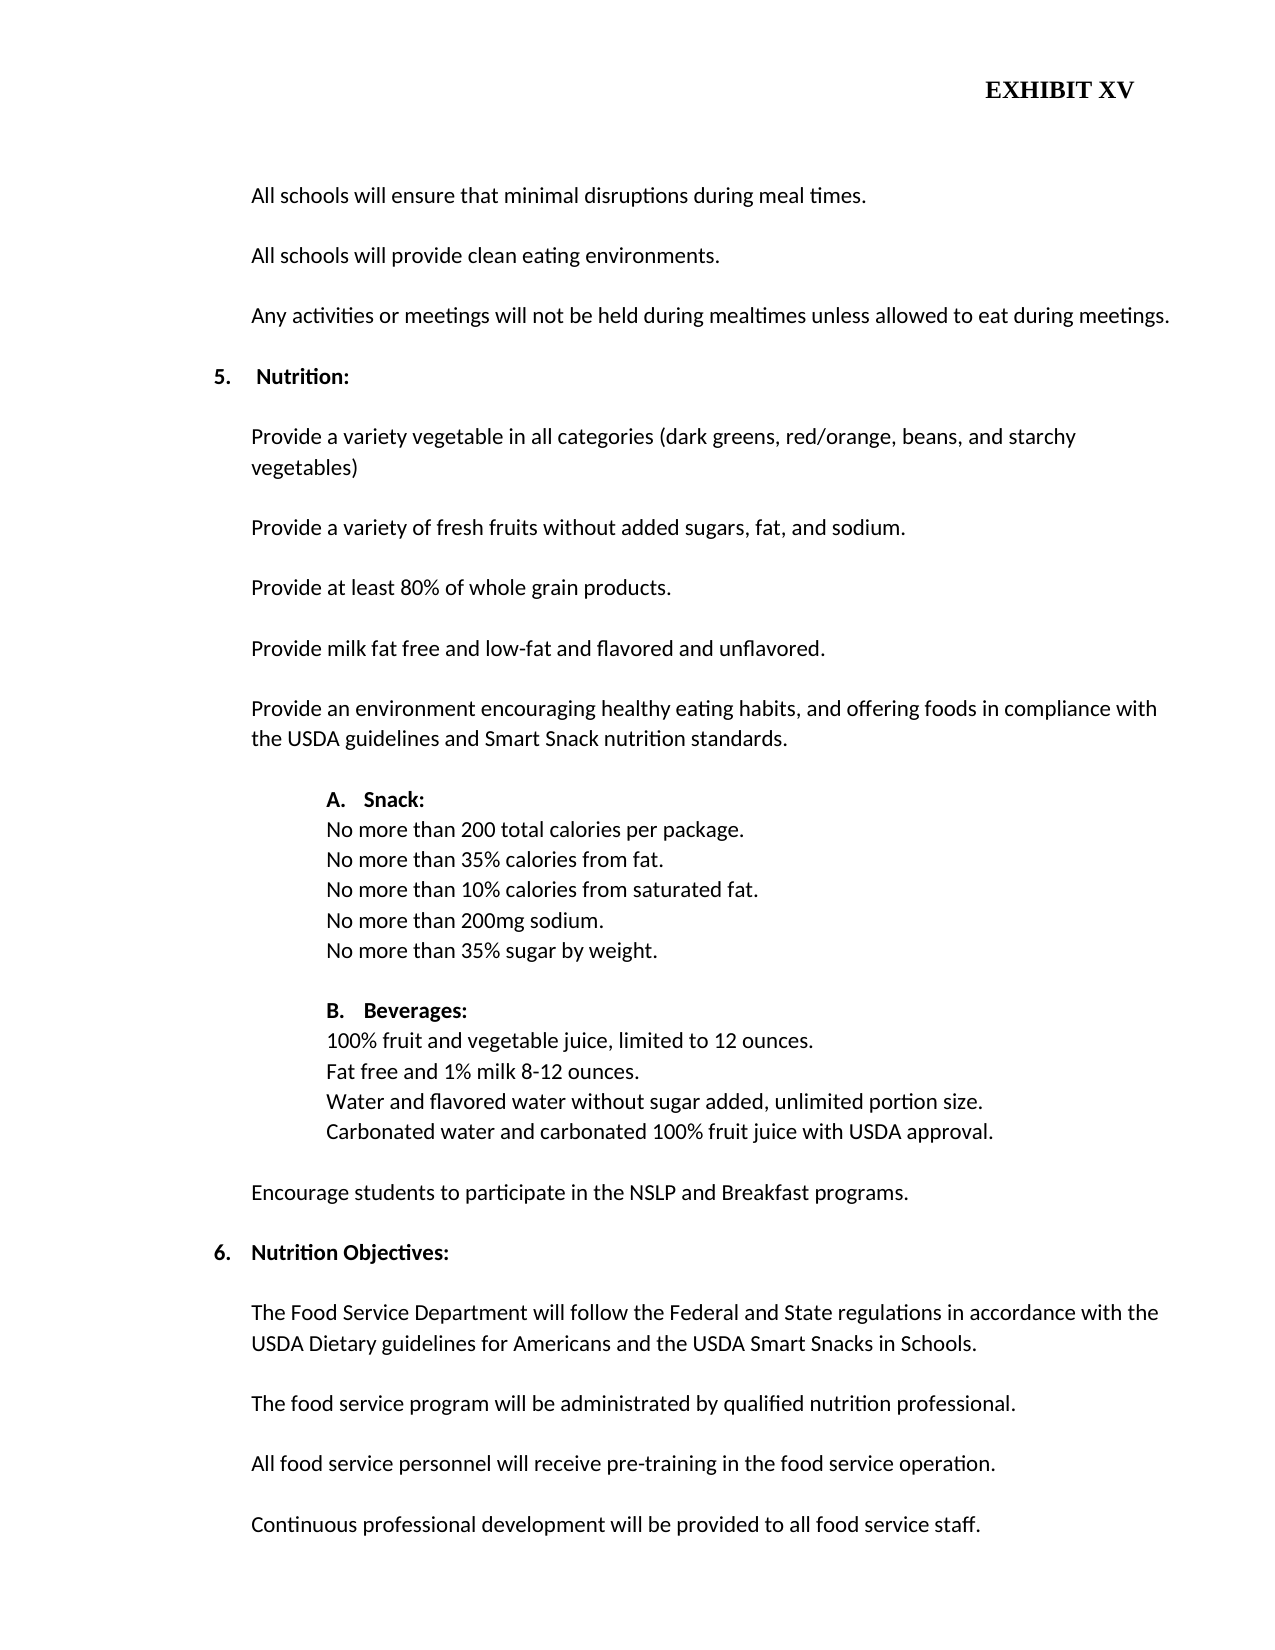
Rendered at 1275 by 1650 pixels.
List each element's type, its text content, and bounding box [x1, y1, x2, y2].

list Carbonated water and carbonated 100% fruit juice with USDA approval. [251, 1117, 1186, 1145]
list Continuous professional development will be provided to all food service staff. [251, 1510, 1186, 1538]
list Encourage students to participate in the NSLP and Breakfast programs. [251, 1178, 1186, 1206]
list Beverages: [326, 996, 1186, 1024]
list No more than 200mg sodium. [251, 906, 1186, 934]
list Nutrition: [213, 362, 1186, 390]
list Nutrition Objectives: [213, 1238, 1186, 1266]
list All food service personnel will receive pre-training in the food service operation. [251, 1449, 1186, 1477]
list Provide an environment encouraging healthy eating habits, and offering foods in compliance with the USDA guidelines and Smart Snack nutrition standards. [251, 694, 1186, 752]
list Snack: [326, 785, 1186, 813]
list Water and flavored water without sugar added, unlimited portion size. [251, 1087, 1186, 1115]
list No more than 35% sugar by weight. [251, 936, 1186, 964]
list Provide a variety of fresh fruits without added sugars, fat, and sodium. [251, 513, 1186, 541]
list Any activities or meetings will not be held during mealtimes unless allowed to eat during meetings. [251, 302, 1186, 329]
list No more than 200 total calories per package. [251, 815, 1186, 843]
list All schools will ensure that minimal disruptions during meal times. [251, 181, 1186, 209]
list No more than 35% calories from fat. [251, 845, 1186, 873]
list Provide milk fat free and low-fat and flavored and unflavored. [251, 634, 1186, 662]
list The Food Service Department will follow the Federal and State regulations in accordance with the USDA Dietary guidelines for Americans and the USDA Smart Snacks in Schools. [251, 1298, 1186, 1357]
list 100% fruit and vegetable juice, limited to 12 ounces. [251, 1027, 1186, 1054]
list No more than 10% calories from saturated fat. [251, 876, 1186, 903]
list Provide at least 80% of whole grain products. [251, 573, 1186, 601]
list Provide a variety vegetable in all categories (dark greens, red/orange, beans, and starchy vegetables) [251, 422, 1186, 481]
list Fat free and 1% milk 8-12 ounces. [251, 1057, 1186, 1085]
list All schools will provide clean eating environments. [251, 241, 1186, 269]
list The food service program will be administrated by qualified nutrition professional. [251, 1389, 1186, 1417]
